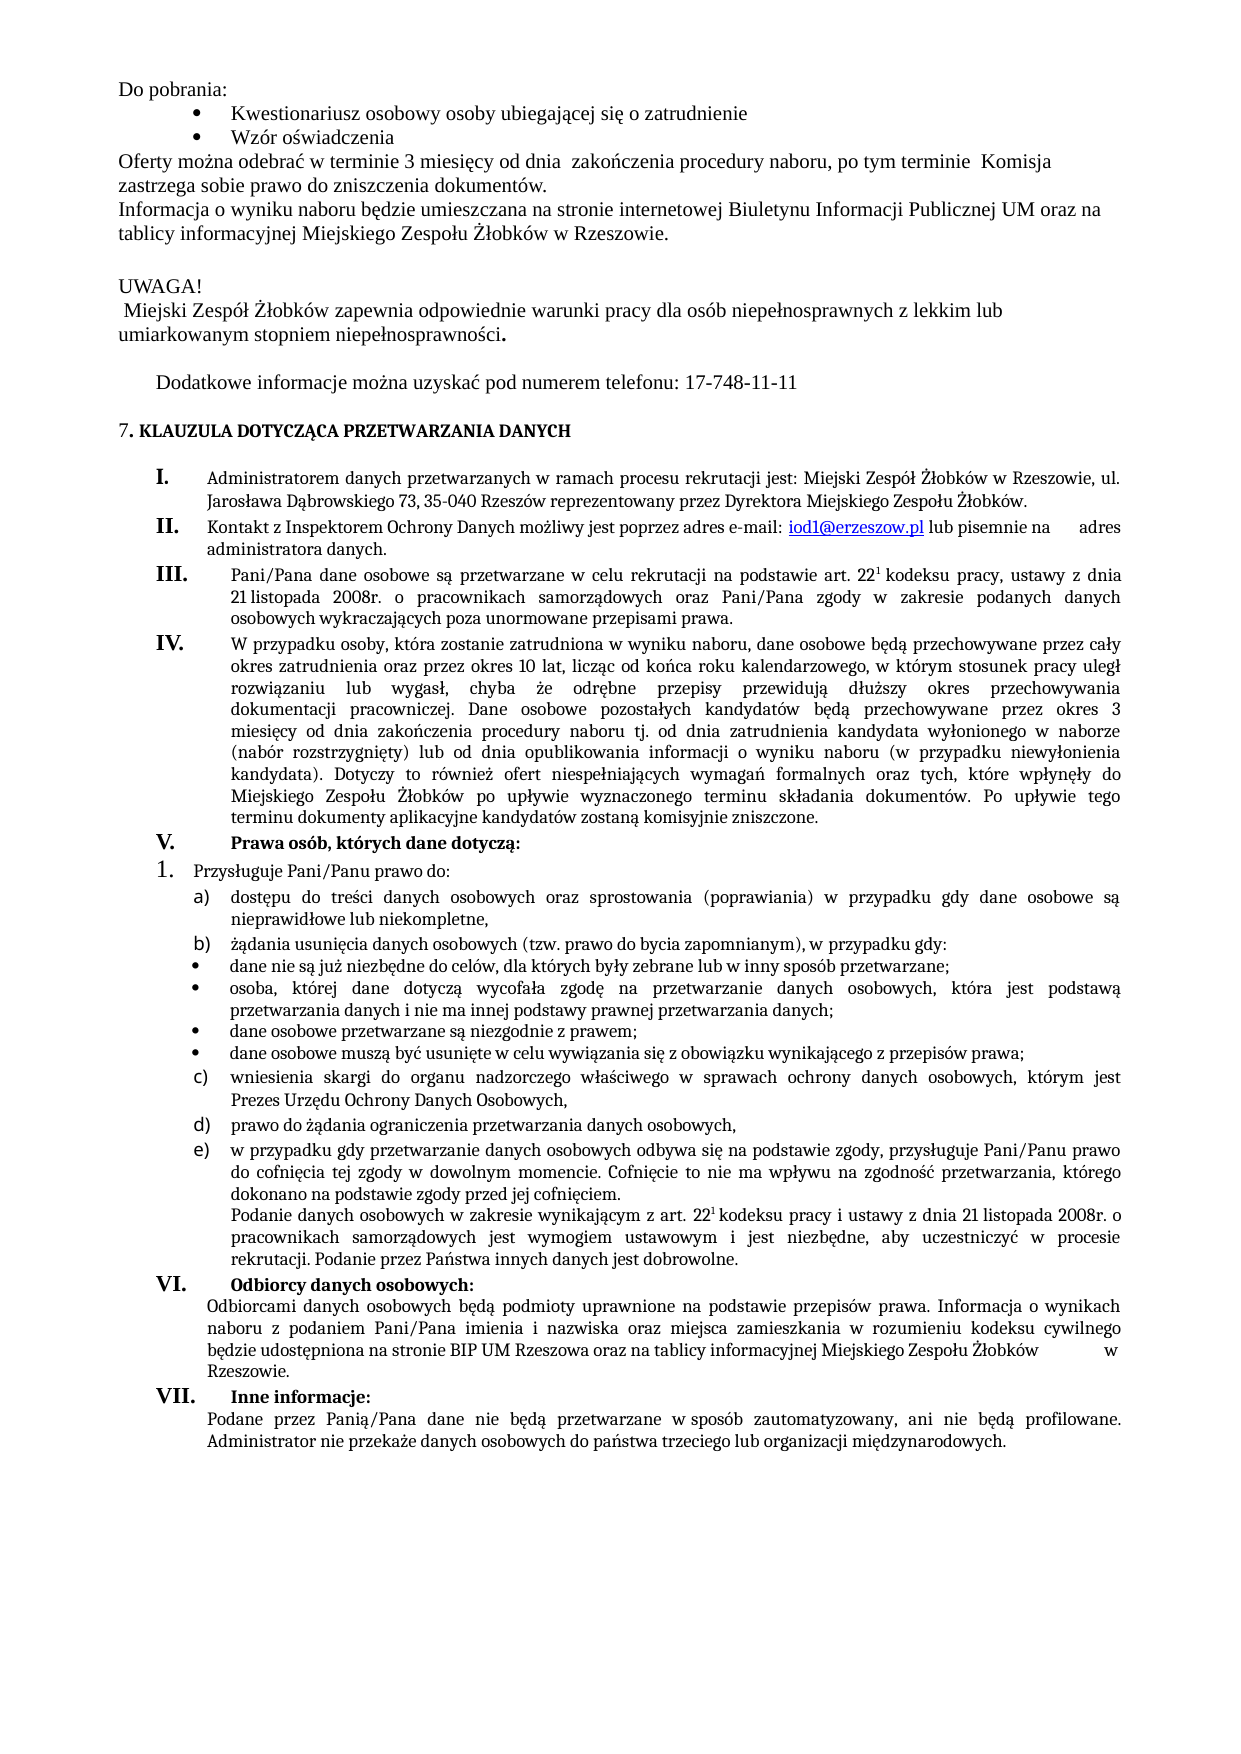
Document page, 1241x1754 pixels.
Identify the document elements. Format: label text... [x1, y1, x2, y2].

list dostępu do treści danych osobowych oraz sprostowania (poprawiania) w przypadku gdy dane osobowe są nieprawidłowe lub niekompletne, [193, 883, 1122, 930]
list dane osobowe przetwarzane są niezgodnie z prawem; [192, 1021, 1122, 1042]
list Kontakt z Inspektorem Ochrony Danych możliwy jest poprzez adres e-mail: iod1@erzeszow.pl lub pisemnie na adres administratora danych. [156, 512, 1122, 560]
list Przysługuje Pani/Panu prawo do: [156, 854, 1122, 883]
list osoba, której dane dotyczą wycofała zgodę na przetwarzanie danych osobowych, która jest podstawą przetwarzania danych i nie ma innej podstawy prawnej przetwarzania danych; [192, 977, 1122, 1021]
list W przypadku osoby, która zostanie zatrudniona w wyniku naboru, dane osobowe będą przechowywane przez cały okres zatrudnienia oraz przez okres 10 lat, licząc od końca roku kalendarzowego, w którym stosunek pracy uległ rozwiązaniu lub wygasł, chyba że odrębne przepisy przewidują dłuższy okres przechowywania dokumentacji pracowniczej. Dane osobowe pozostałych kandydatów będą przechowywane przez okres 3 miesięcy od dnia zakończenia procedury naboru tj. od dnia zatrudnienia kandydata wyłonionego w naborze (nabór rozstrzygnięty) lub od dnia opublikowania informacji o wyniku naboru (w przypadku niewyłonienia kandydata). Dotyczy to również ofert niespełniających wymagań formalnych oraz tych, które wpłynęły do Miejskiego Zespołu Żłobków po upływie wyznaczonego terminu składania dokumentów. Po upływie tego terminu dokumenty aplikacyjne kandydatów zostaną komisyjnie zniszczone. [156, 629, 1122, 828]
list Administratorem danych przetwarzanych w ramach procesu rekrutacji jest: Miejski Zespół Żłobków w Rzeszowie, ul. Jarosława Dąbrowskiego 73, 35-040 Rzeszów reprezentowany przez Dyrektora Miejskiego Zespołu Żłobków. [156, 464, 1122, 512]
text UWAGA! [118, 274, 1122, 298]
text Podanie danych osobowych w zakresie wynikającym z art. 221 kodeksu pracy i ustawy z dnia 21 listopada 2008r. o pracownikach samorządowych jest wymogiem ustawowym i jest niezbędne, aby uczestniczyć w procesie rekrutacji. Podanie przez Państwa innych danych jest dobrowolne. [231, 1205, 1122, 1270]
list Prawa osób, których dane dotyczą: [156, 828, 1122, 854]
list żądania usunięcia danych osobowych (tzw. prawo do bycia zapomnianym), w przypadku gdy: [193, 930, 1122, 956]
list prawo do żądania ograniczenia przetwarzania danych osobowych, [193, 1111, 1122, 1136]
text 7. KLAUZULA DOTYCZĄCA PRZETWARZANIA DANYCH [118, 418, 1122, 442]
text Oferty można odebrać w terminie 3 miesięcy od dnia zakończenia procedury naboru, po tym terminie Komisja zastrzega sobie prawo do zniszczenia dokumentów. [118, 149, 1122, 197]
text Dodatkowe informacje można uzyskać pod numerem telefonu: 17-748-11-11 [118, 370, 1122, 394]
text Miejski Zespół Żłobków zapewnia odpowiednie warunki pracy dla osób niepełnosprawnych z lekkim lub umiarkowanym stopniem niepełnosprawności. [118, 298, 1122, 346]
text Informacja o wyniku naboru będzie umieszczana na stronie internetowej Biuletynu Informacji Publicznej UM oraz na tablicy informacyjnej Miejskiego Zespołu Żłobków w Rzeszowie. [118, 197, 1122, 245]
text Podane przez Panią/Pana dane nie będą przetwarzane w sposób zautomatyzowany, ani nie będą profilowane. Administrator nie przekaże danych osobowych do państwa trzeciego lub organizacji międzynarodowych. [207, 1409, 1122, 1452]
list dane osobowe muszą być usunięte w celu wywiązania się z obowiązku wynikającego z przepisów prawa; [192, 1042, 1122, 1064]
list Pani/Pana dane osobowe są przetwarzane w celu rekrutacji na podstawie art. 221 kodeksu pracy, ustawy z dnia 21 listopada 2008r. o pracownikach samorządowych oraz Pani/Pana zgody w zakresie podanych danych osobowych wykraczających poza unormowane przepisami prawa. [156, 560, 1122, 629]
list w przypadku gdy przetwarzanie danych osobowych odbywa się na podstawie zgody, przysługuje Pani/Panu prawo do cofnięcia tej zgody w dowolnym momencie. Cofnięcie to nie ma wpływu na zgodność przetwarzania, którego dokonano na podstawie zgody przed jej cofnięciem. [193, 1136, 1122, 1205]
list Inne informacje: [156, 1382, 1122, 1409]
text Do pobrania: [118, 77, 1122, 101]
list Odbiorcy danych osobowych: [156, 1270, 1122, 1296]
text Odbiorcami danych osobowych będą podmioty uprawnione na podstawie przepisów prawa. Informacja o wynikach naboru z podaniem Pani/Pana imienia i nazwiska oraz miejsca zamieszkania w rozumieniu kodeksu cywilnego będzie udostępniona na stronie BIP UM Rzeszowa oraz na tablicy informacyjnej Miejskiego Zespołu Żłobków w Rzeszowie. [207, 1296, 1122, 1382]
list wniesienia skargi do organu nadzorczego właściwego w sprawach ochrony danych osobowych, którym jest Prezes Urzędu Ochrony Danych Osobowych, [193, 1064, 1122, 1111]
list Wzór oświadczenia [193, 125, 1122, 149]
list dane nie są już niezbędne do celów, dla których były zebrane lub w inny sposób przetwarzane; [192, 956, 1122, 977]
list Kwestionariusz osobowy osoby ubiegającej się o zatrudnienie [193, 101, 1122, 125]
